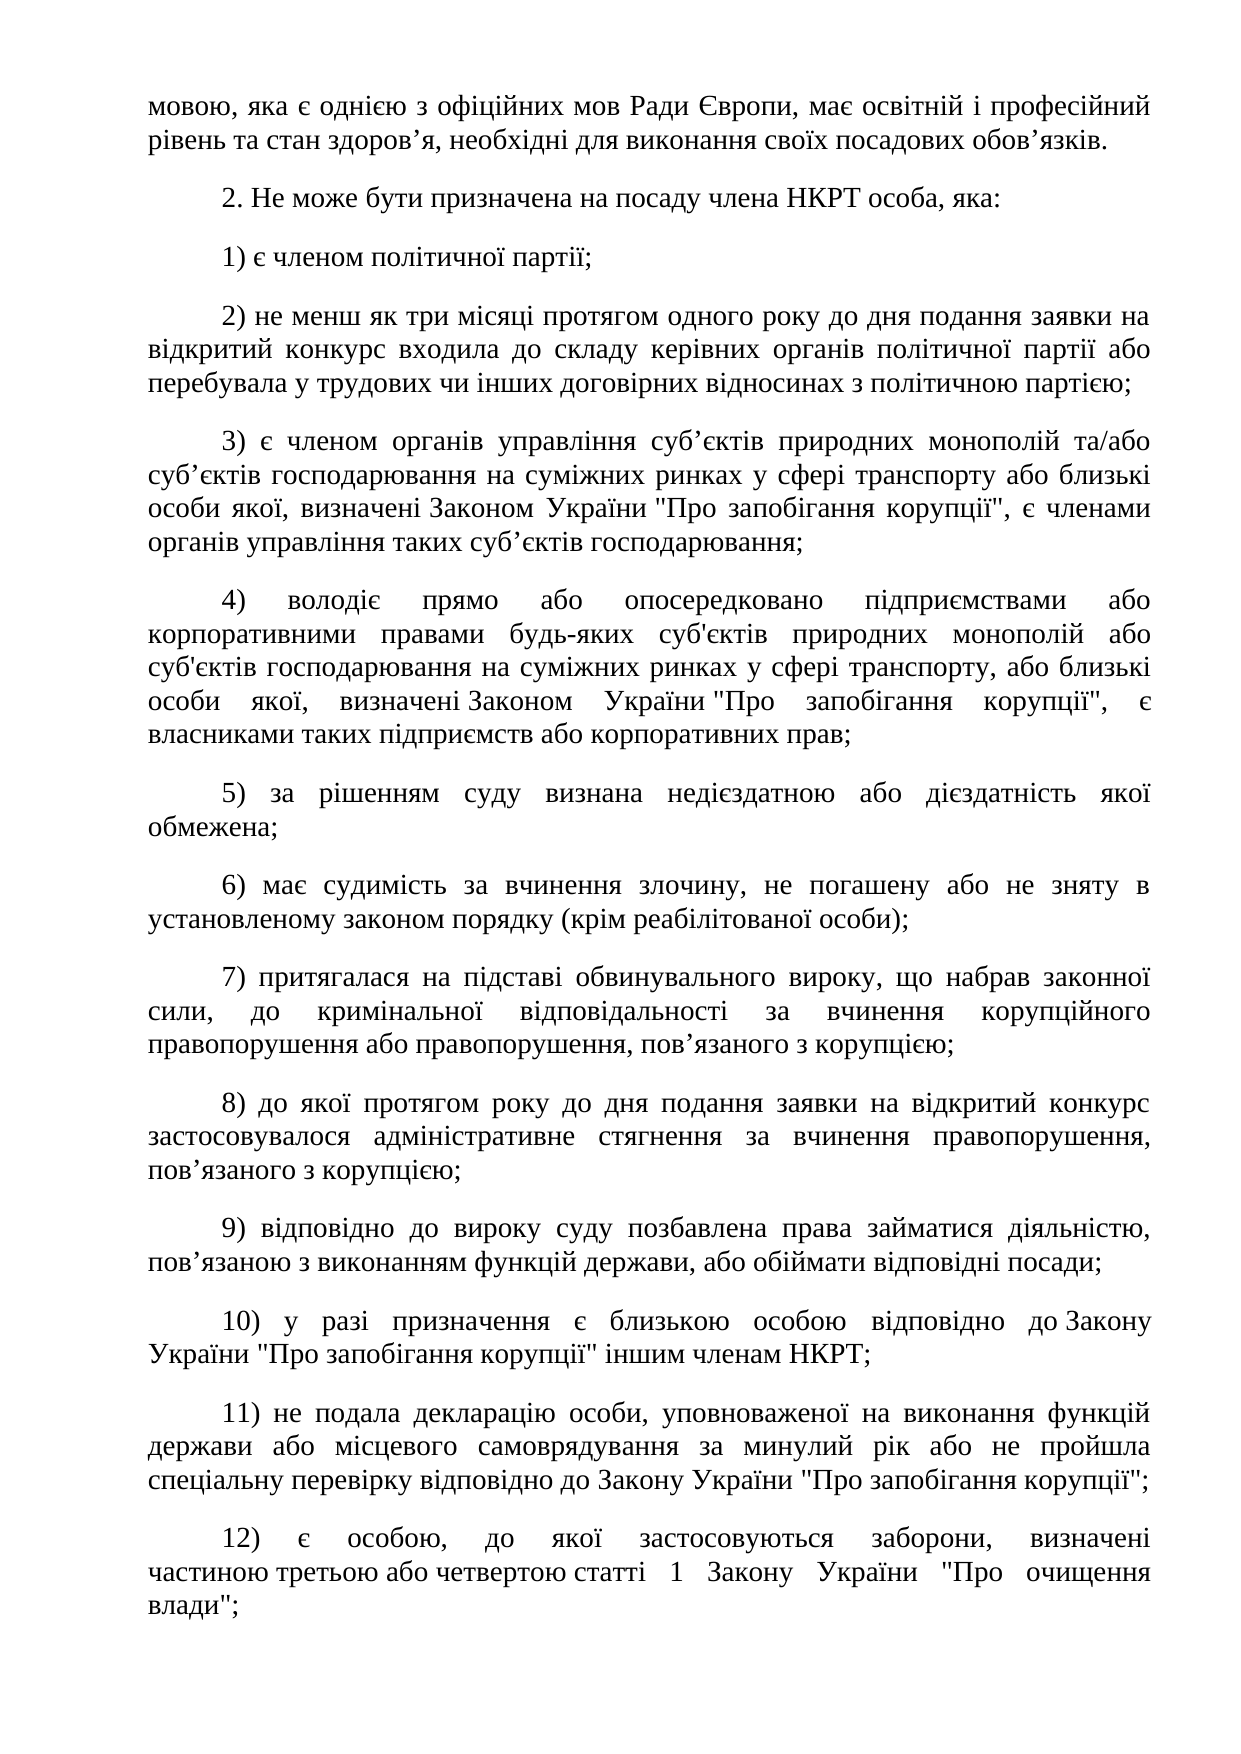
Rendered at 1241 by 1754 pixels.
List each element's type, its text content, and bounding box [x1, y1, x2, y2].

text 9) відповідно до вироку суду позбавлена права займатися діяльністю, пов’язаною з виконанням функцій держави, або обіймати відповідні посади; [148, 1211, 1152, 1278]
text 12) є особою, до якої застосовуються заборони, визначені частиною третьою або четвертою статті 1 Закону України "Про очищення влади"; [148, 1520, 1152, 1621]
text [148, 88, 1152, 156]
text 3) є членом органів управління суб’єктів природних монополій та/або суб’єктів господарювання на суміжних ринках у сфері транспорту або близькі особи якої, визначені Законом України "Про запобігання корупції", є членами органів управління таких суб’єктів господарювання; [148, 423, 1152, 557]
text 4) володіє прямо або опосередковано підприємствами або корпоративними правами будь-яких суб'єктів природних монополій або суб'єктів господарювання на суміжних ринках у сфері транспорту, або близькі особи якої, визначені Законом України "Про запобігання корупції", є власниками таких підприємств або корпоративних прав; [148, 582, 1152, 750]
text 2) не менш як три місяці протягом одного року до дня подання заявки на відкритий конкурс входила до складу керівних органів політичної партії або перебувала у трудових чи інших договірних відносинах з політичною партією; [148, 298, 1152, 398]
text 7) притягалася на підставі обвинувального вироку, що набрав законної сили, до кримінальної відповідальності за вчинення корупційного правопорушення або правопорушення, пов’язаного з корупцією; [148, 959, 1152, 1060]
text 8) до якої протягом року до дня подання заявки на відкритий конкурс застосовувалося адміністративне стягнення за вчинення правопорушення, пов’язаного з корупцією; [148, 1085, 1152, 1186]
text 5) за рішенням суду визнана недієздатною або дієздатність якої обмежена; [148, 775, 1152, 842]
text 1) є членом політичної партії; [148, 239, 1152, 273]
text 6) має судимість за вчинення злочину, не погашену або не зняту в установленому законом порядку (крім реабілітованої особи); [148, 867, 1152, 934]
text 10) у разі призначення є близькою особою відповідно до Закону України "Про запобігання корупції" іншим членам НКРТ; [148, 1303, 1152, 1370]
text 11) не подала декларацію особи, уповноваженої на виконання функцій держави або місцевого самоврядування за минулий рік або не пройшла спеціальну перевірку відповідно до Закону України "Про запобігання корупції"; [148, 1395, 1152, 1495]
text 2. Не може бути призначена на посаду члена НКРТ особа, яка: [148, 181, 1152, 214]
